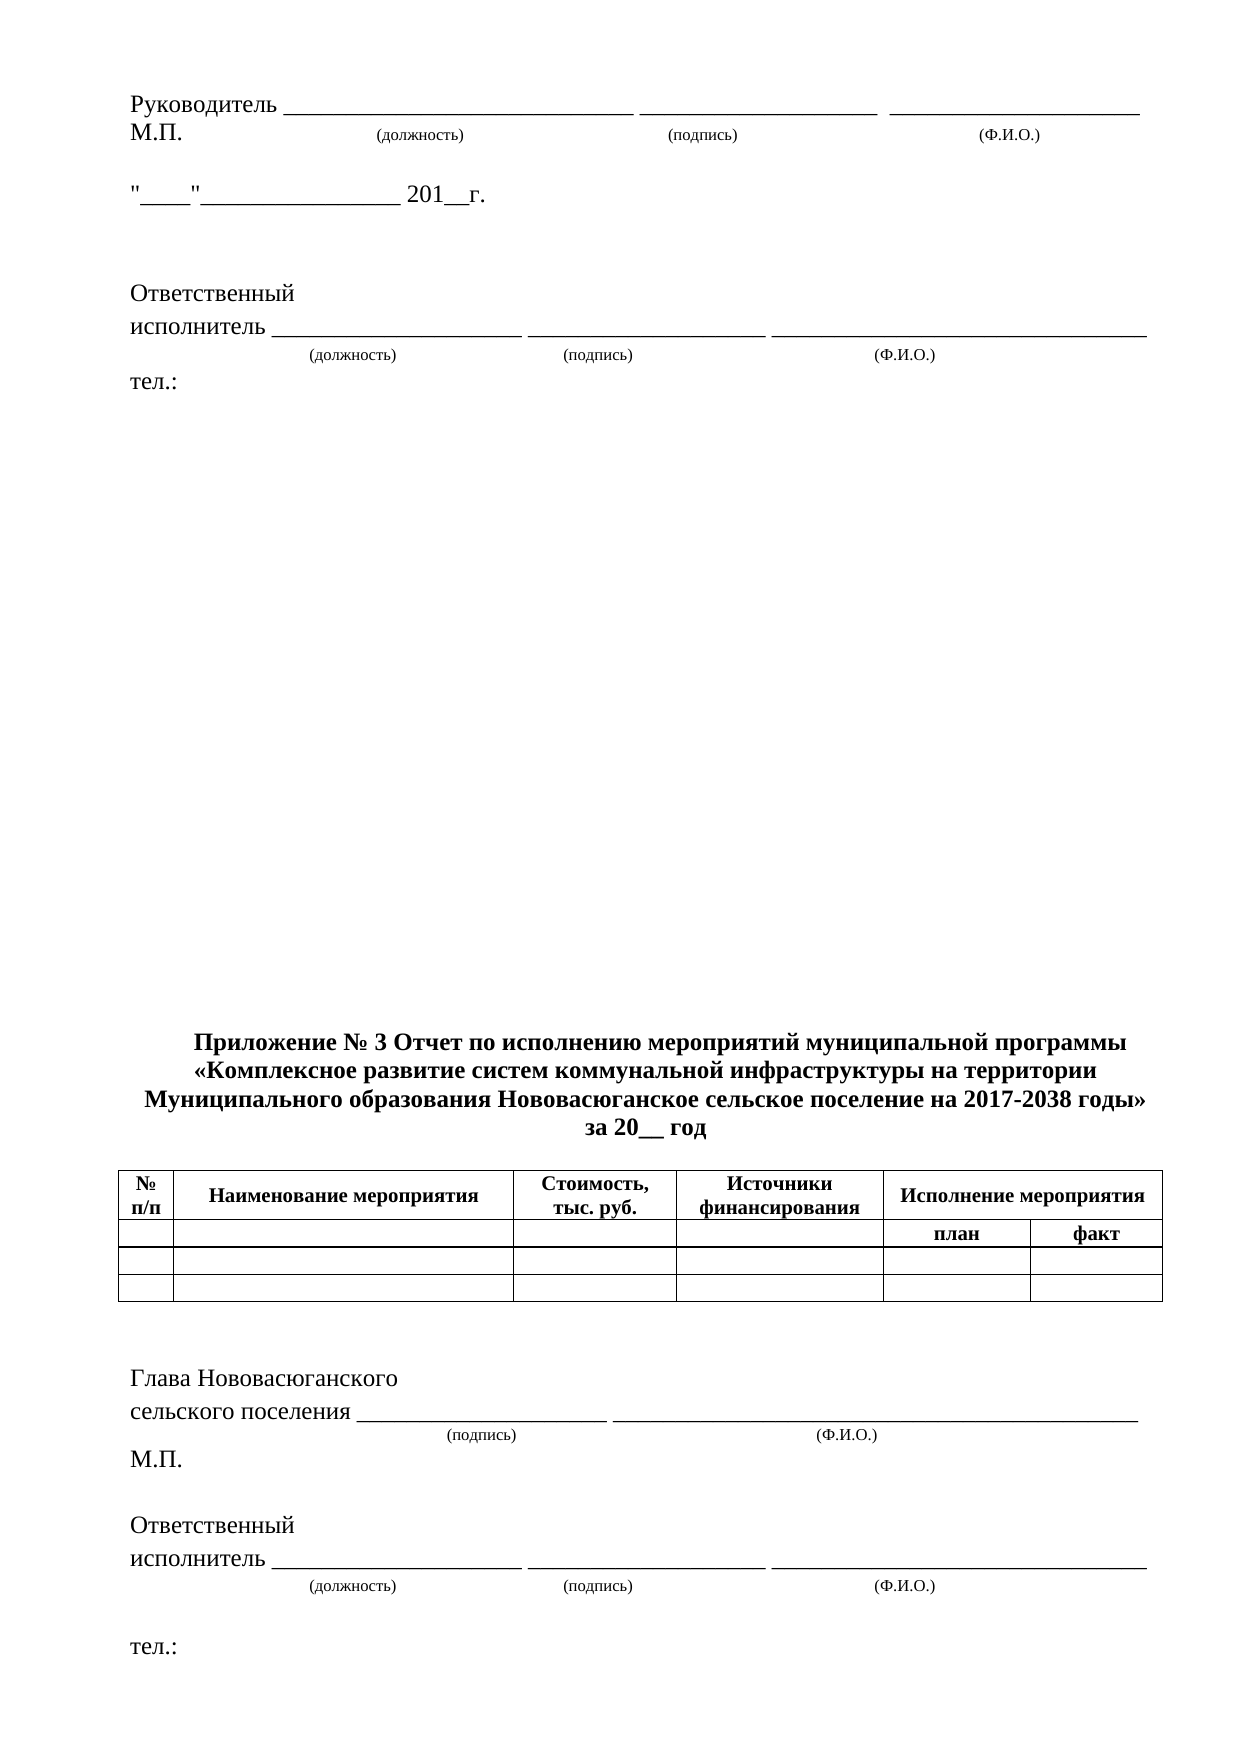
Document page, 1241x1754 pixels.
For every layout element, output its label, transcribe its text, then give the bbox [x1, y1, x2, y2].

table_header Наименование мероприятия [174, 1171, 513, 1219]
table_header Исполнение мероприятия [884, 1171, 1162, 1219]
text Ответственный [130, 1510, 1182, 1538]
text Руководитель ____________________________ ___________________ ____________________ [130, 89, 1182, 117]
text М.П. [130, 1444, 1182, 1472]
text Приложение № 3 Отчет по исполнению мероприятий муниципальной программы «Комплексное развитие систем коммунальной инфраструктуры на территории Муниципального образования Нововасюганское сельское поселение на 2017-2038 годы» за 20__ год [130, 1027, 1161, 1141]
table_cell [884, 1248, 1030, 1274]
text "____"________________ 201__г. [130, 179, 1182, 208]
text тел.: [130, 1631, 1182, 1659]
table_cell план [884, 1220, 1030, 1246]
table_cell [514, 1248, 676, 1274]
table_cell [174, 1248, 513, 1274]
table_header № п/п [119, 1171, 173, 1219]
table_cell [677, 1220, 883, 1246]
table_cell [1031, 1248, 1162, 1274]
table_cell [677, 1275, 883, 1301]
table_cell [514, 1220, 676, 1246]
table_cell [884, 1275, 1030, 1301]
text сельского поселения ____________________ __________________________________________ [130, 1396, 1182, 1424]
text (подпись) (Ф.И.О.) [130, 1424, 1182, 1444]
text Ответственный [130, 278, 1182, 307]
table_header Источники финансирования [677, 1171, 883, 1219]
text Глава Нововасюганского [130, 1363, 1182, 1391]
table_cell [677, 1248, 883, 1274]
text тел.: [130, 366, 1182, 395]
table_cell [514, 1275, 676, 1301]
table_cell [119, 1220, 173, 1246]
table_header Стоимость, тыс. руб. [514, 1171, 676, 1219]
table_cell [119, 1275, 173, 1301]
table_cell [119, 1248, 173, 1274]
text исполнитель ____________________ ___________________ ______________________________ [130, 1543, 1182, 1571]
table_cell [1031, 1275, 1162, 1301]
text М.П. (должность) (подпись) (Ф.И.О.) [130, 117, 1182, 146]
table_cell [174, 1220, 513, 1246]
table_cell факт [1031, 1220, 1162, 1246]
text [130, 311, 1182, 340]
table_cell [174, 1275, 513, 1301]
text (должность) (подпись) (Ф.И.О.) [130, 344, 1182, 363]
text (должность) (подпись) (Ф.И.О.) [130, 1576, 1182, 1595]
